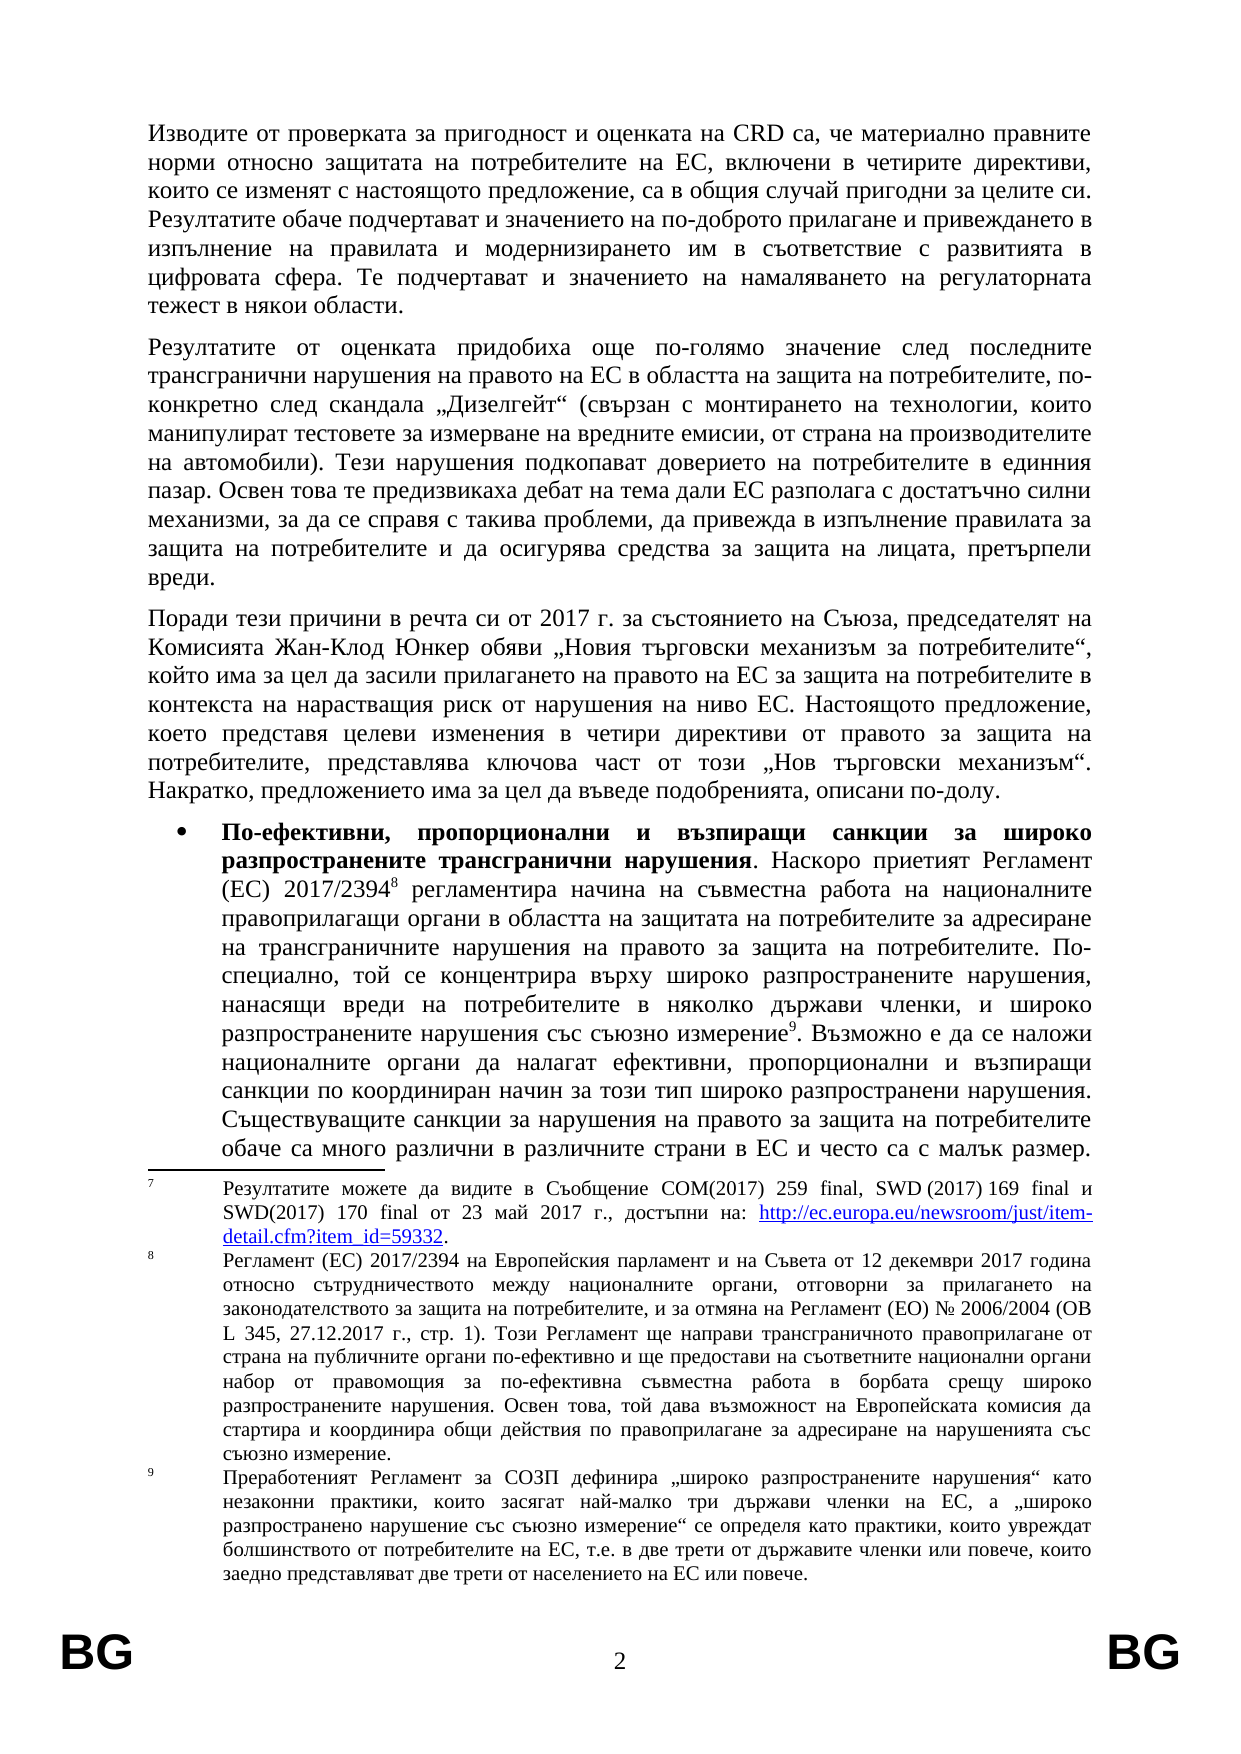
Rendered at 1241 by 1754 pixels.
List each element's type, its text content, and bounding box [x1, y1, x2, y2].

text Резултатите от оценката придобиха още по-голямо значение след последните трансгранични нарушения на правото на ЕС в областта на защита на потребителите, по-конкретно след скандала „Дизелгейт“ (свързан с монтирането на технологии, които манипулират тестовете за измерване на вредните емисии, от страна на производителите на автомобили). Тези нарушения подкопават доверието на потребителите в единния пазар. Освен това те предизвикаха дебат на тема дали ЕС разполага с достатъчно силни механизми, за да се справя с такива проблеми, да привежда в изпълнение правилата за защита на потребителите и да осигурява средства за защита на лицата, претърпели вреди. [148, 332, 1093, 591]
list По-ефективни, пропорционални и възпиращи санкции за широко разпространените трансгранични нарушения. Наскоро приетият Регламент (ЕС) 2017/2394 регламентира начина на съвместна работа на националните правоприлагащи органи в областта на защитата на потребителите за адресиране на трансграничните нарушения на правото за защита на потребителите. По-специално, той се концентрира върху широко разпространените нарушения, нанасящи вреди на потребителите в няколко държави членки, и широко разпространените нарушения със съюзно измерение. Възможно е да се наложи националните органи да налагат ефективни, пропорционални и възпиращи санкции по координиран начин за този тип широко разпространени нарушения. Съществуващите санкции за нарушения на правото за защита на потребителите обаче са много различни в различните страни в ЕС и често са с малък размер. Съгласно предложението националните органи ще имат правомощията да налагат глоба в размер най-малко до 4 % от оборота на търговеца за такива широко разпространени нарушения. В по-общ план, националните органи ще трябва да определят размера на санкциите въз основа на общи параметри, по-конкретно въз основа на трансграничния характер на нарушението. Тези по-строги правила относно санкциите ще бъдат въведени в гореспоменатите четири директиви. [177, 817, 1093, 1162]
text Изводите от проверката за пригодност и оценката на CRD са, че материално правните норми относно защитата на потребителите на ЕС, включени в четирите директиви, които се изменят с настоящото предложение, са в общия случай пригодни за целите си. Резултатите обаче подчертават и значението на по-доброто прилагане и привеждането в изпълнение на правилата и модернизирането им в съответствие с развитията в цифровата сфера. Те подчертават и значението на намаляването на регулаторната тежест в някои области. [148, 118, 1093, 319]
text Поради тези причини в речта си от 2017 г. за състоянието на Съюза, председателят на Комисията Жан-Клод Юнкер обяви „Новия търговски механизъм за потребителите“, който има за цел да засили прилагането на правото на ЕС за защита на потребителите в контекста на нарастващия риск от нарушения на ниво ЕС. Настоящото предложение, което представя целеви изменения в четири директиви от правото за защита на потребителите, представлява ключова част от този „Нов търговски механизъм“. Накратко, предложението има за цел да въведе подобренията, описани по-долу. [148, 603, 1093, 804]
